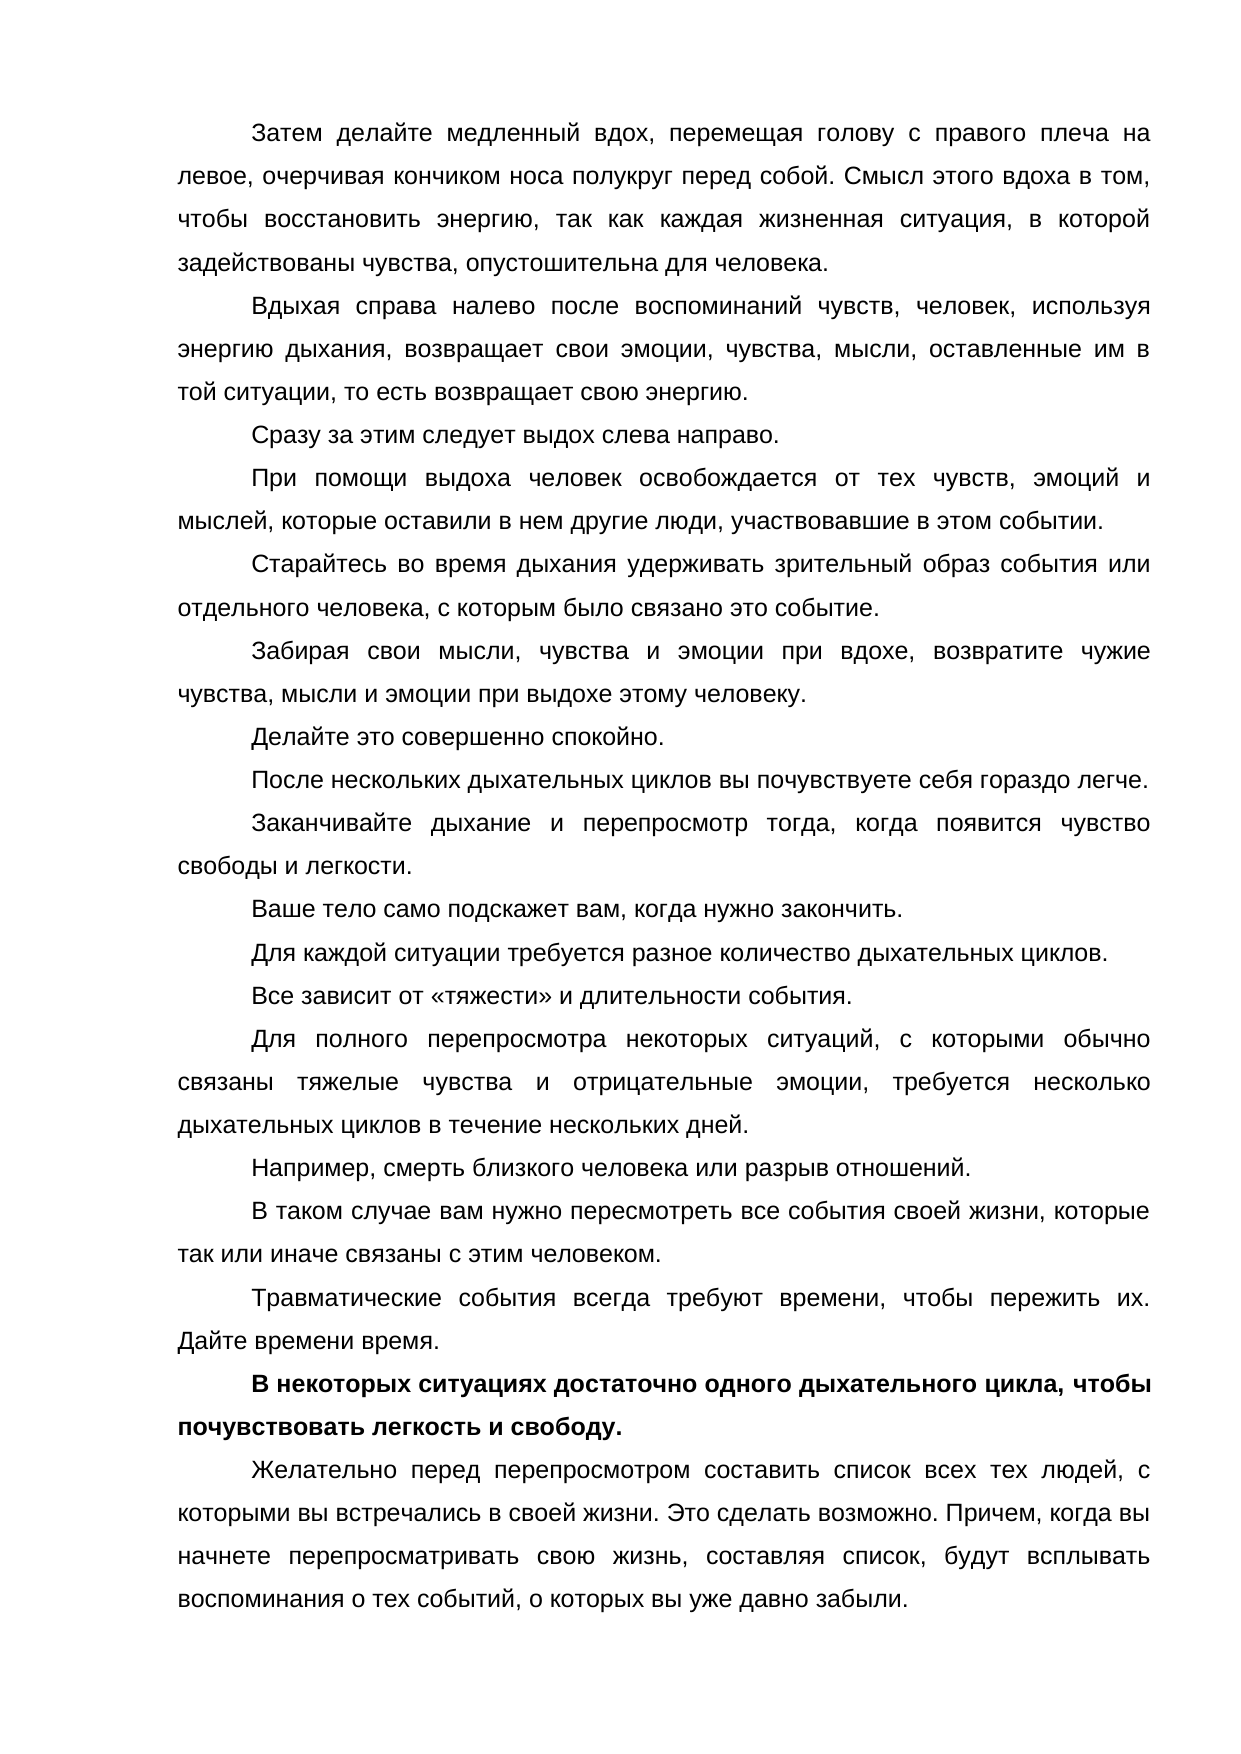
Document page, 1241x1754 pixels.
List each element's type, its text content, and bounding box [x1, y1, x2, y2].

text При помощи выдоха человек освобождается от тех чувств, эмоций и мыслей, которые оставили в нем другие люди, участвовавшие в этом событии. [177, 463, 1152, 535]
text Например, смерть близкого человека или разрыв отношений. [177, 1153, 1152, 1182]
text Делайте это совершенно спокойно. [177, 722, 1152, 751]
text Для каждой ситуации требуется разное количество дыхательных циклов. [177, 937, 1152, 966]
text В таком случае вам нужно пересмотреть все события своей жизни, которые так или иначе связаны с этим человеком. [177, 1196, 1152, 1268]
text Старайтесь во время дыхания удерживать зрительный образ события или отдельного человека, с которым было связано это событие. [177, 549, 1152, 621]
text Все зависит от «тяжести» и длительности события. [177, 981, 1152, 1009]
text Забирая свои мысли, чувства и эмоции при вдохе, возвратите чужие чувства, мысли и эмоции при выдохе этому человеку. [177, 636, 1152, 707]
text Травматические события всегда требуют времени, чтобы пережить их. Дайте времени время. [177, 1282, 1152, 1354]
text В некоторых ситуациях достаточно одного дыхательного цикла, чтобы почувствовать легкость и свободу. [177, 1369, 1152, 1441]
text Желательно перед перепросмотром составить список всех тех людей, с которыми вы встречались в своей жизни. Это сделать возможно. Причем, когда вы начнете перепросматривать свою жизнь, составляя список, будут всплывать воспоминания о тех событий, о которых вы уже давно забыли. [177, 1455, 1152, 1613]
text Заканчивайте дыхание и перепросмотр тогда, когда появится чувство свободы и легкости. [177, 808, 1152, 880]
text Затем делайте медленный вдох, перемещая голову с правого плеча на левое, очерчивая кончиком носа полукруг перед собой. Смысл этого вдоха в том, чтобы восстановить энергию, так как каждая жизненная ситуация, в которой задействованы чувства, опустошительна для человека. [177, 118, 1152, 276]
text Для полного перепросмотра некоторых ситуаций, с которыми обычно связаны тяжелые чувства и отрицательные эмоции, требуется несколько дыхательных циклов в течение нескольких дней. [177, 1024, 1152, 1139]
text После нескольких дыхательных циклов вы почувствуете себя гораздо легче. [177, 765, 1152, 794]
text Ваше тело само подскажет вам, когда нужно закончить. [177, 894, 1152, 923]
text Сразу за этим следует выдох слева направо. [177, 420, 1152, 449]
text Вдыхая справа налево после воспоминаний чувств, человек, используя энергию дыхания, возвращает свои эмоции, чувства, мысли, оставленные им в той ситуации, то есть возвращает свою энергию. [177, 291, 1152, 406]
